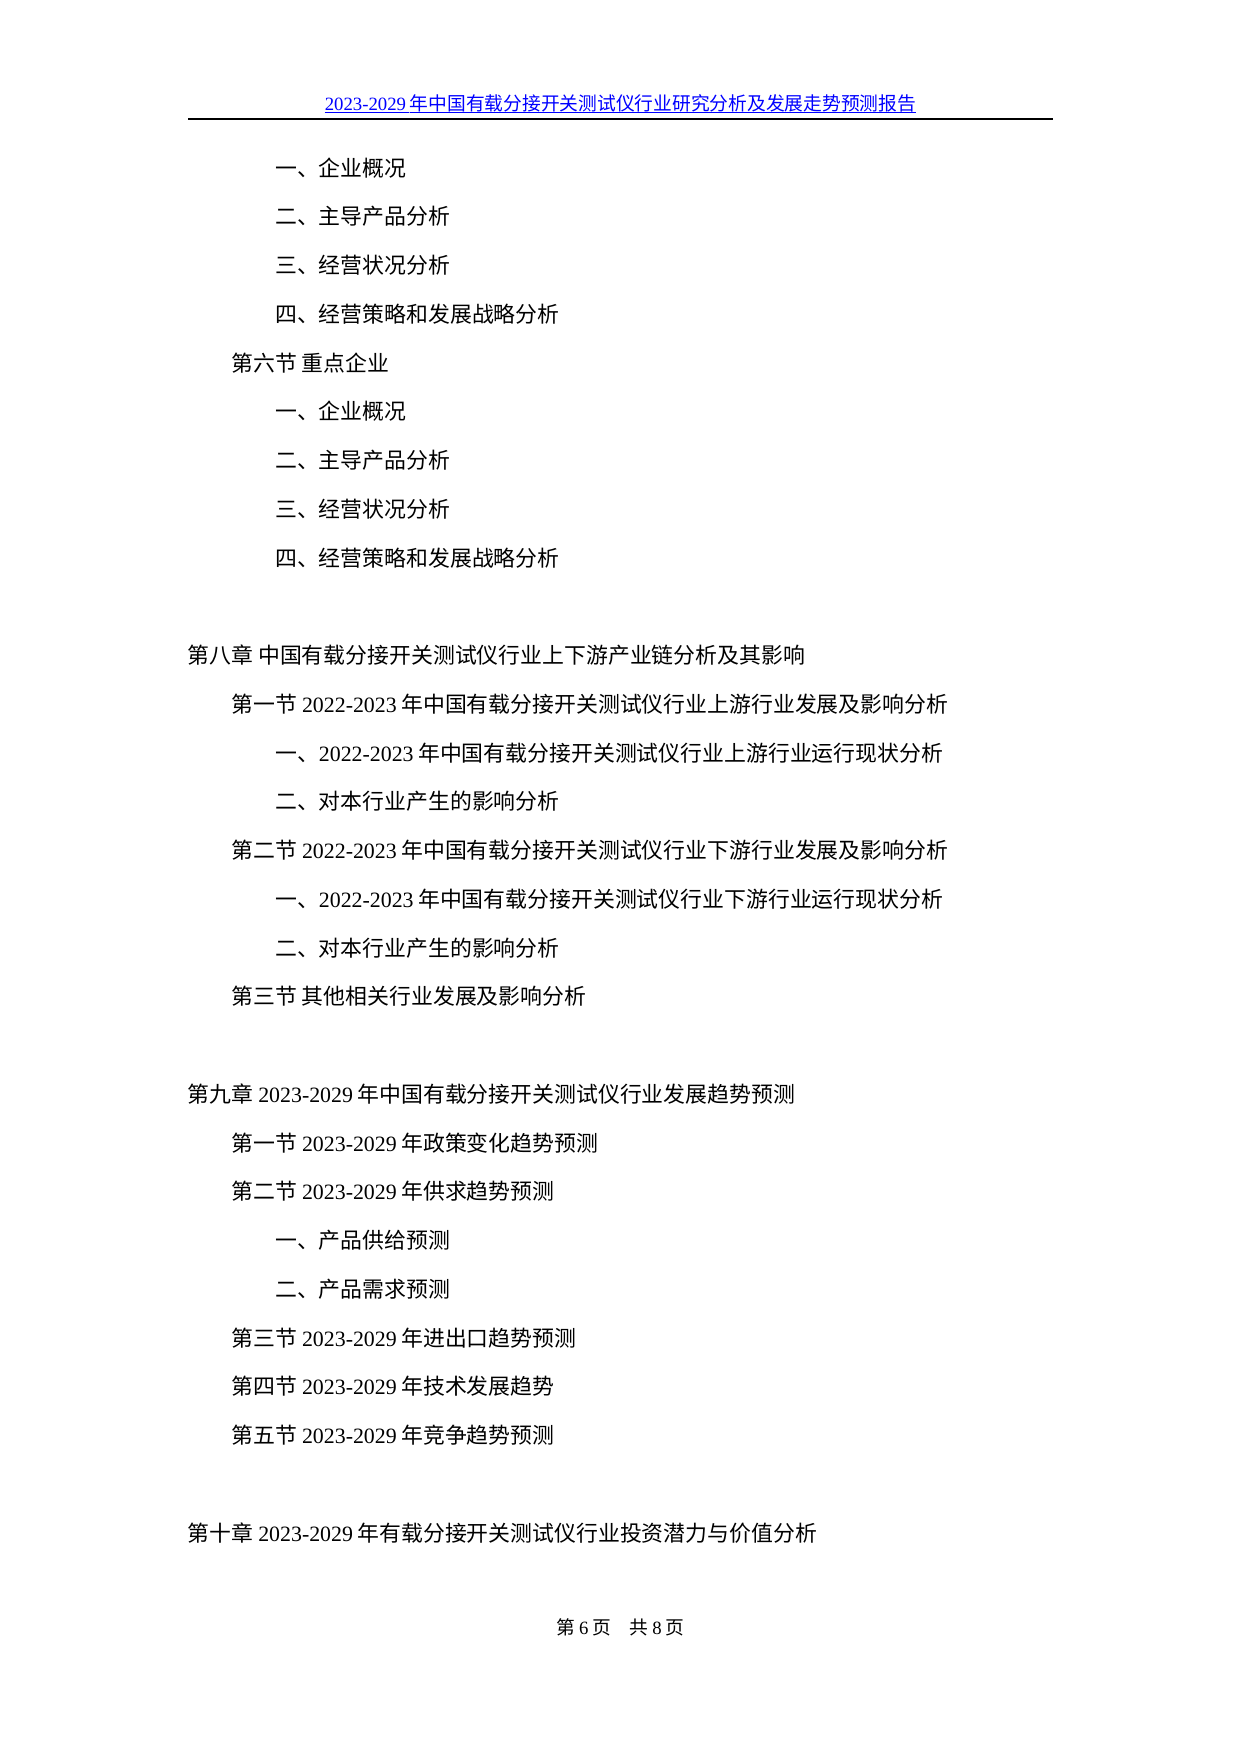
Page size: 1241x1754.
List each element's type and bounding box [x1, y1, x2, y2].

text [187, 150, 1053, 1548]
